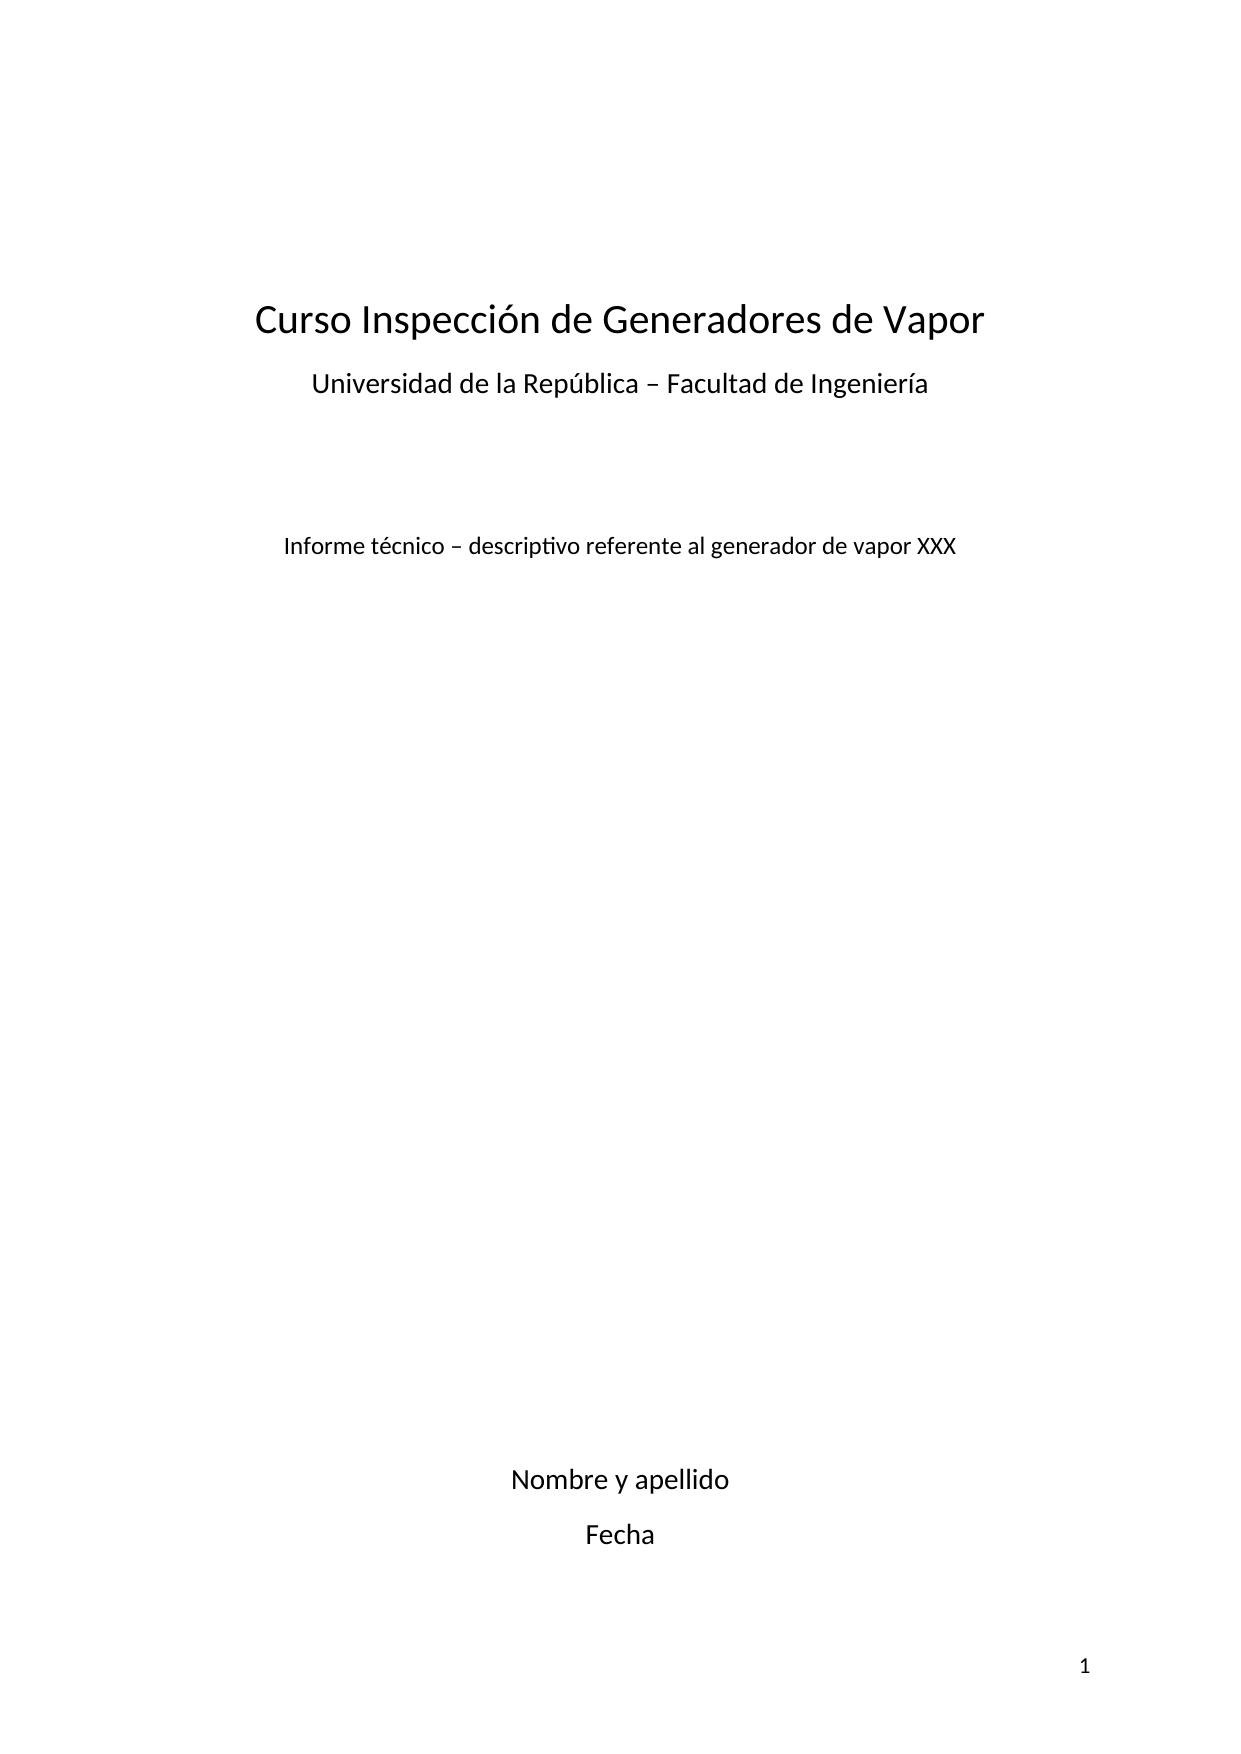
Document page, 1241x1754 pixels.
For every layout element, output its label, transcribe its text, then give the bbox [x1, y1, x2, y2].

text Informe técnico – descriptivo referente al generador de vapor XXX [150, 530, 1090, 561]
text Fecha [150, 1516, 1090, 1552]
text Curso Inspección de Generadores de Vapor [150, 293, 1090, 344]
text Nombre y apellido [150, 1461, 1090, 1497]
text Universidad de la República – Facultad de Ingeniería [150, 365, 1090, 400]
